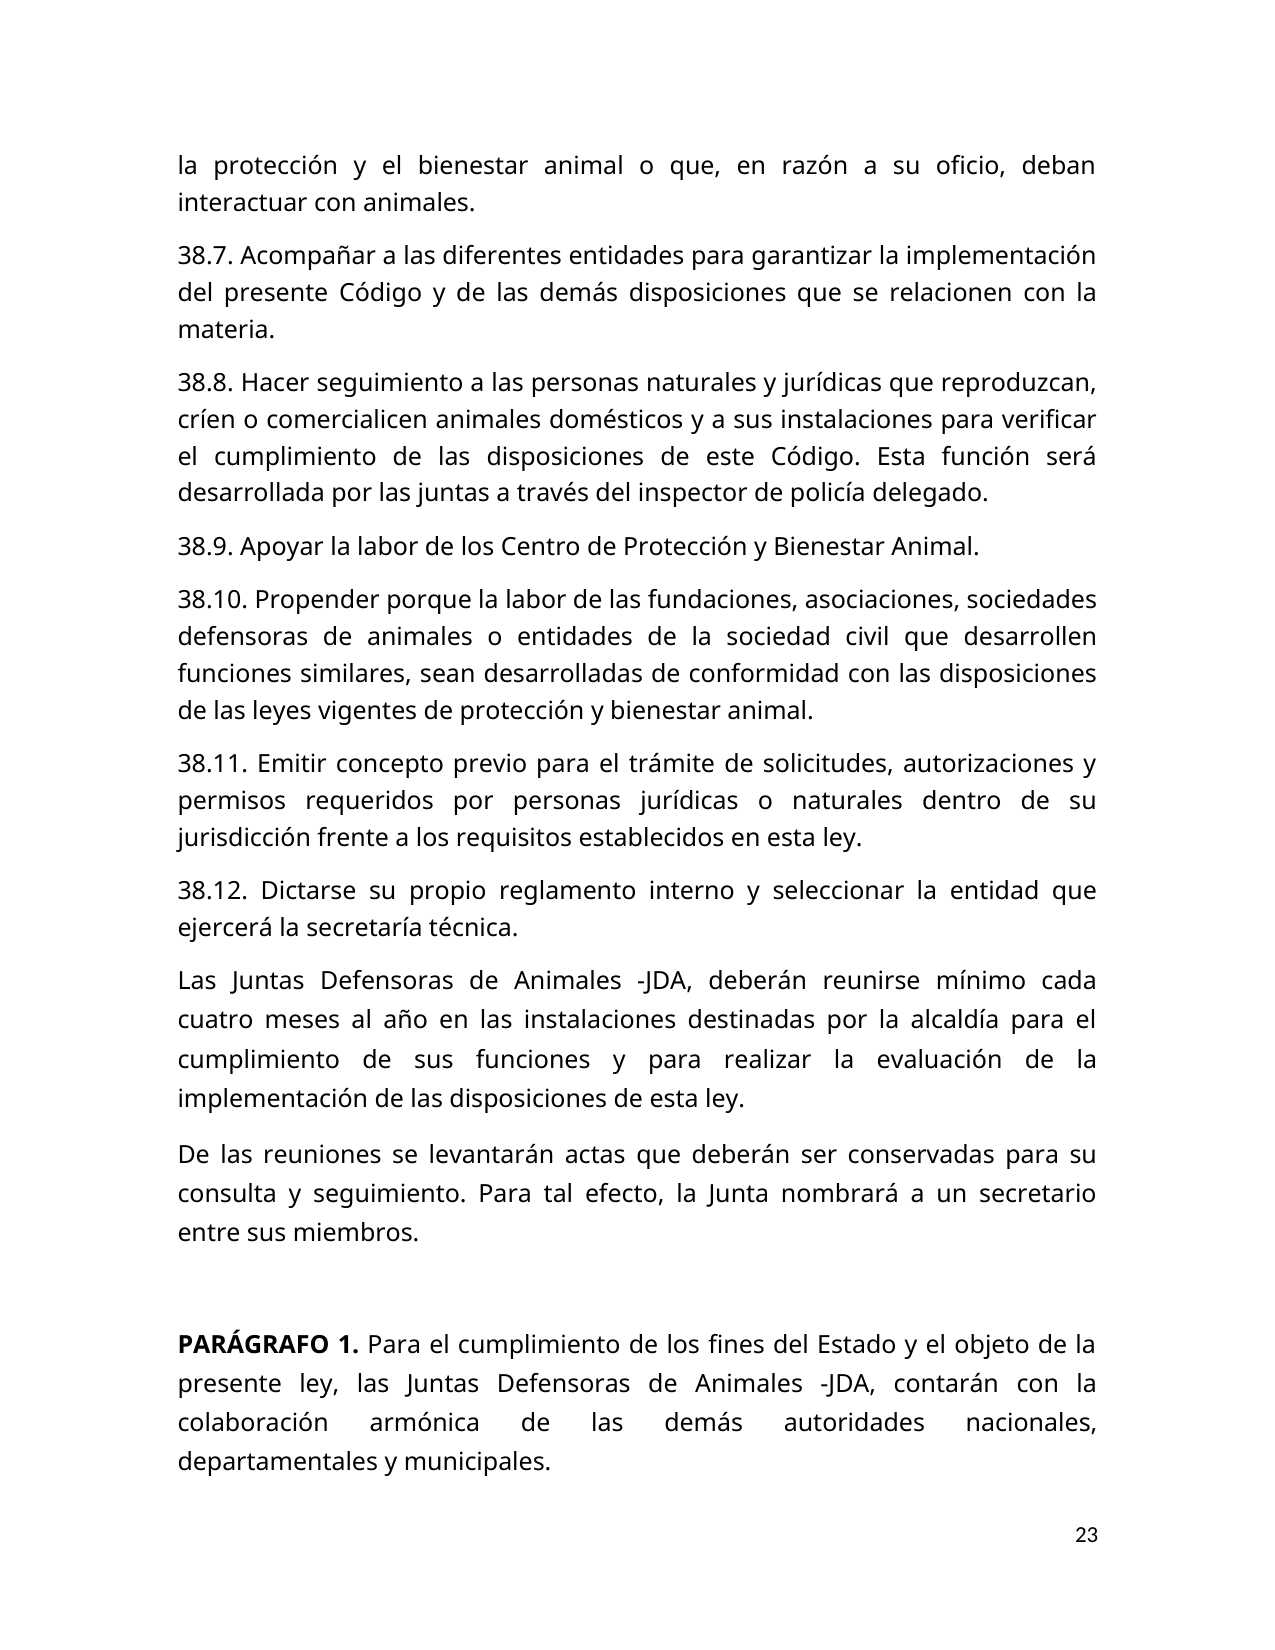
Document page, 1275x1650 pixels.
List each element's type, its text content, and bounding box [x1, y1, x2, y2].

text PARÁGRAFO 1. Para el cumplimiento de los fines del Estado y el objeto de la presente ley, las Juntas Defensoras de Animales -JDA, contarán con la colaboración armónica de las demás autoridades nacionales, departamentales y municipales. [177, 1326, 1098, 1478]
text 38.10. Propender porque la labor de las fundaciones, asociaciones, sociedades defensoras de animales o entidades de la sociedad civil que desarrollen funciones similares, sean desarrolladas de conformidad con las disposiciones de las leyes vigentes de protección y bienestar animal. [177, 582, 1098, 726]
text De las reuniones se levantarán actas que deberán ser conservadas para su consulta y seguimiento. Para tal efecto, la Junta nombrará a un secretario entre sus miembros. [177, 1136, 1098, 1249]
text 38.7. Acompañar a las diferentes entidades para garantizar la implementación del presente Código y de las demás disposiciones que se relacionen con la materia. [177, 238, 1098, 345]
text 38.12. Dictarse su propio reglamento interno y seleccionar la entidad que ejercerá la secretaría técnica. [177, 873, 1098, 943]
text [177, 148, 1098, 218]
text Las Juntas Defensoras de Animales -JDA, deberán reunirse mínimo cada cuatro meses al año en las instalaciones destinadas por la alcaldía para el cumplimiento de sus funciones y para realizar la evaluación de la implementación de las disposiciones de esta ley. [177, 963, 1098, 1114]
text 38.11. Emitir concepto previo para el trámite de solicitudes, autorizaciones y permisos requeridos por personas jurídicas o naturales dentro de su jurisdicción frente a los requisitos establecidos en esta ley. [177, 746, 1098, 853]
text 38.8. Hacer seguimiento a las personas naturales y jurídicas que reproduzcan, críen o comercialicen animales domésticos y a sus instalaciones para verificar el cumplimiento de las disposiciones de este Código. Esta función será desarrollada por las juntas a través del inspector de policía delegado. [177, 365, 1098, 509]
text 38.9. Apoyar la labor de los Centro de Protección y Bienestar Animal. [177, 528, 1098, 563]
